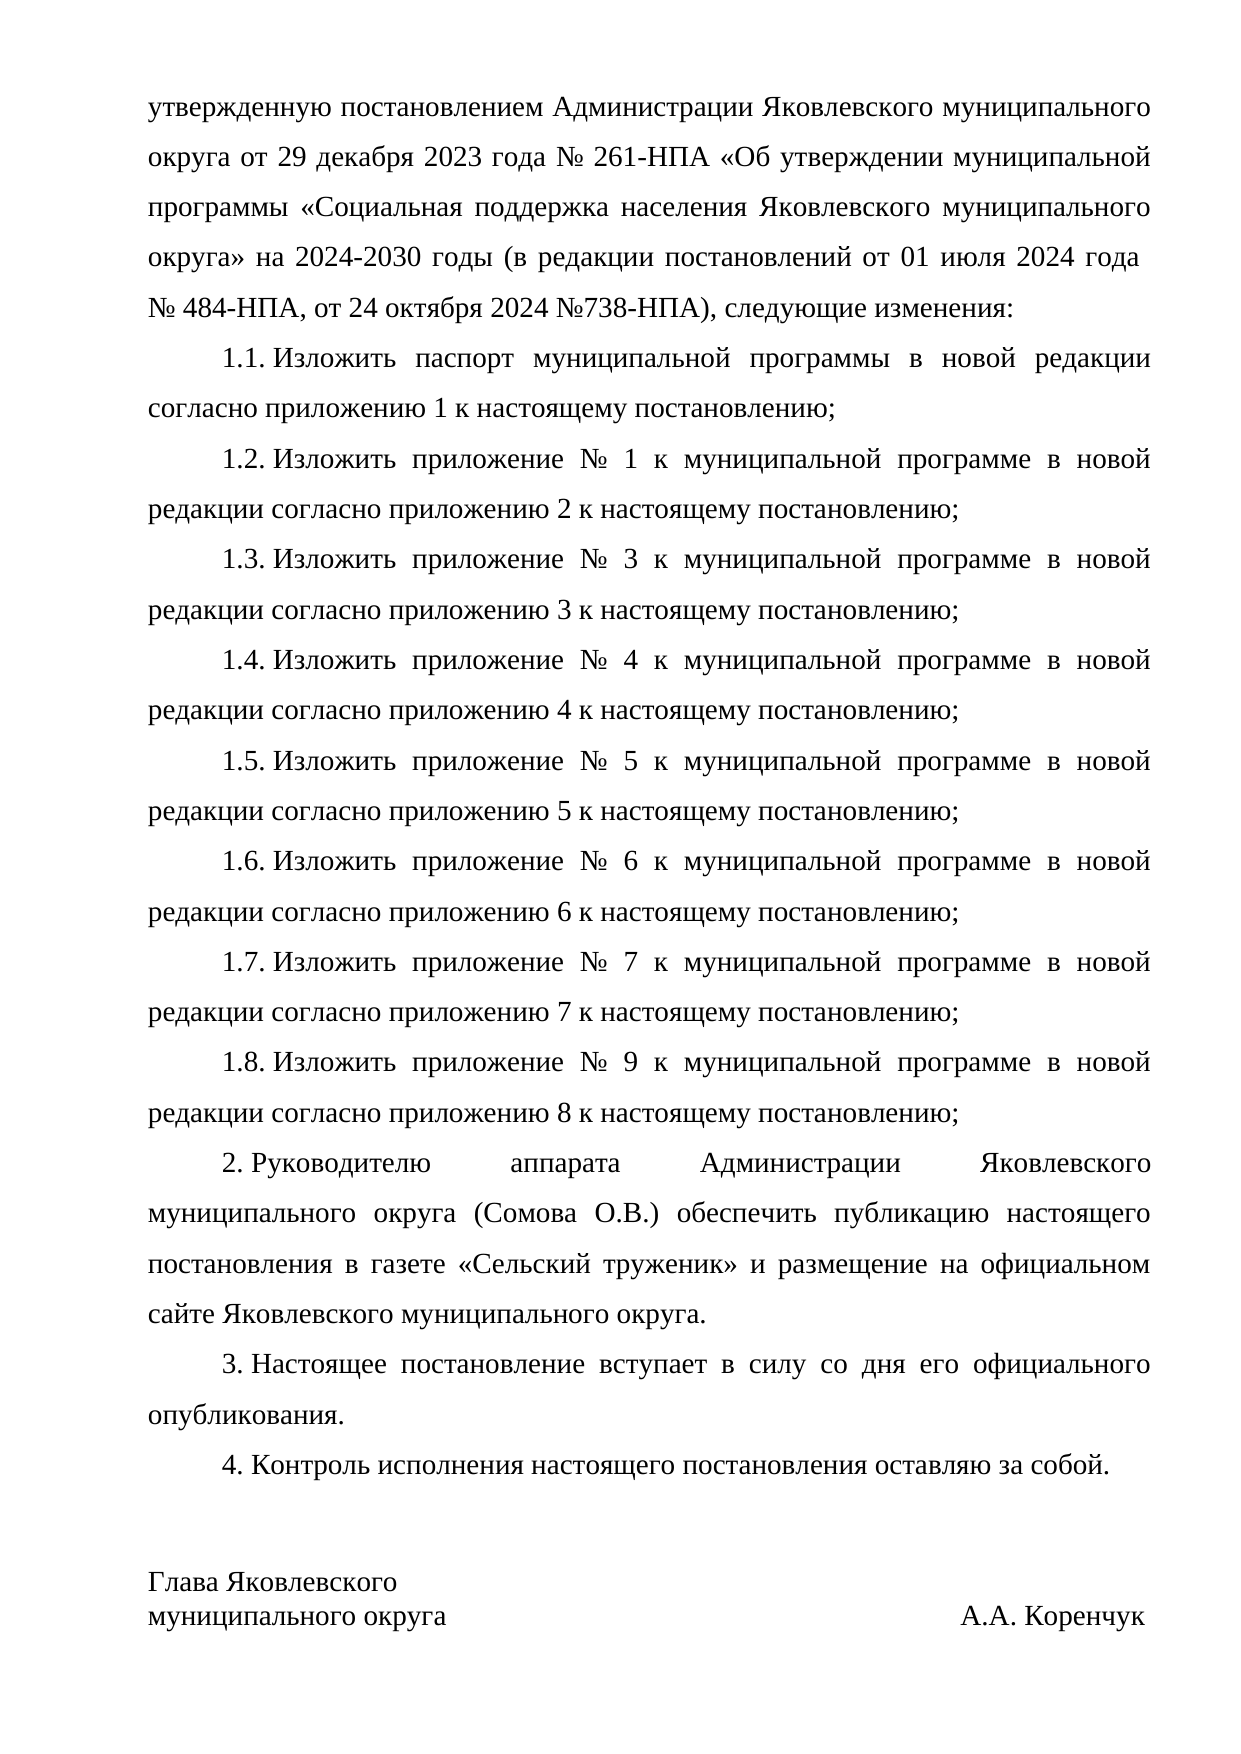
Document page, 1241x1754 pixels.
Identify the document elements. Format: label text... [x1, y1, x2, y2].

list Изложить приложение № 5 к муниципальной программе в новой редакции согласно приложению 5 к настоящему постановлению; [148, 743, 1152, 827]
list Руководителю аппарата Администрации Яковлевского муниципального округа (Сомова О.В.) обеспечить публикацию настоящего постановления в газете «Сельский труженик» и размещение на официальном сайте Яковлевского муниципального округа. [148, 1145, 1152, 1330]
text муниципального округа А.А. Коренчук [148, 1598, 1152, 1632]
list Изложить приложение № 9 к муниципальной программе в новой редакции согласно приложению 8 к настоящему постановлению; [148, 1044, 1152, 1128]
list Контроль исполнения настоящего постановления оставляю за собой. [148, 1447, 1152, 1481]
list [148, 89, 1152, 323]
list Изложить приложение № 3 к муниципальной программе в новой редакции согласно приложению 3 к настоящему постановлению; [148, 541, 1152, 625]
list Изложить паспорт муниципальной программы в новой редакции согласно приложению 1 к настоящему постановлению; [148, 340, 1152, 424]
list Настоящее постановление вступает в силу со дня его официального опубликования. [148, 1346, 1152, 1430]
list Изложить приложение № 6 к муниципальной программе в новой редакции согласно приложению 6 к настоящему постановлению; [148, 843, 1152, 927]
list Изложить приложение № 1 к муниципальной программе в новой редакции согласно приложению 2 к настоящему постановлению; [148, 441, 1152, 525]
text Глава Яковлевского [148, 1564, 1152, 1598]
list Изложить приложение № 4 к муниципальной программе в новой редакции согласно приложению 4 к настоящему постановлению; [148, 642, 1152, 726]
list Изложить приложение № 7 к муниципальной программе в новой редакции согласно приложению 7 к настоящему постановлению; [148, 944, 1152, 1028]
